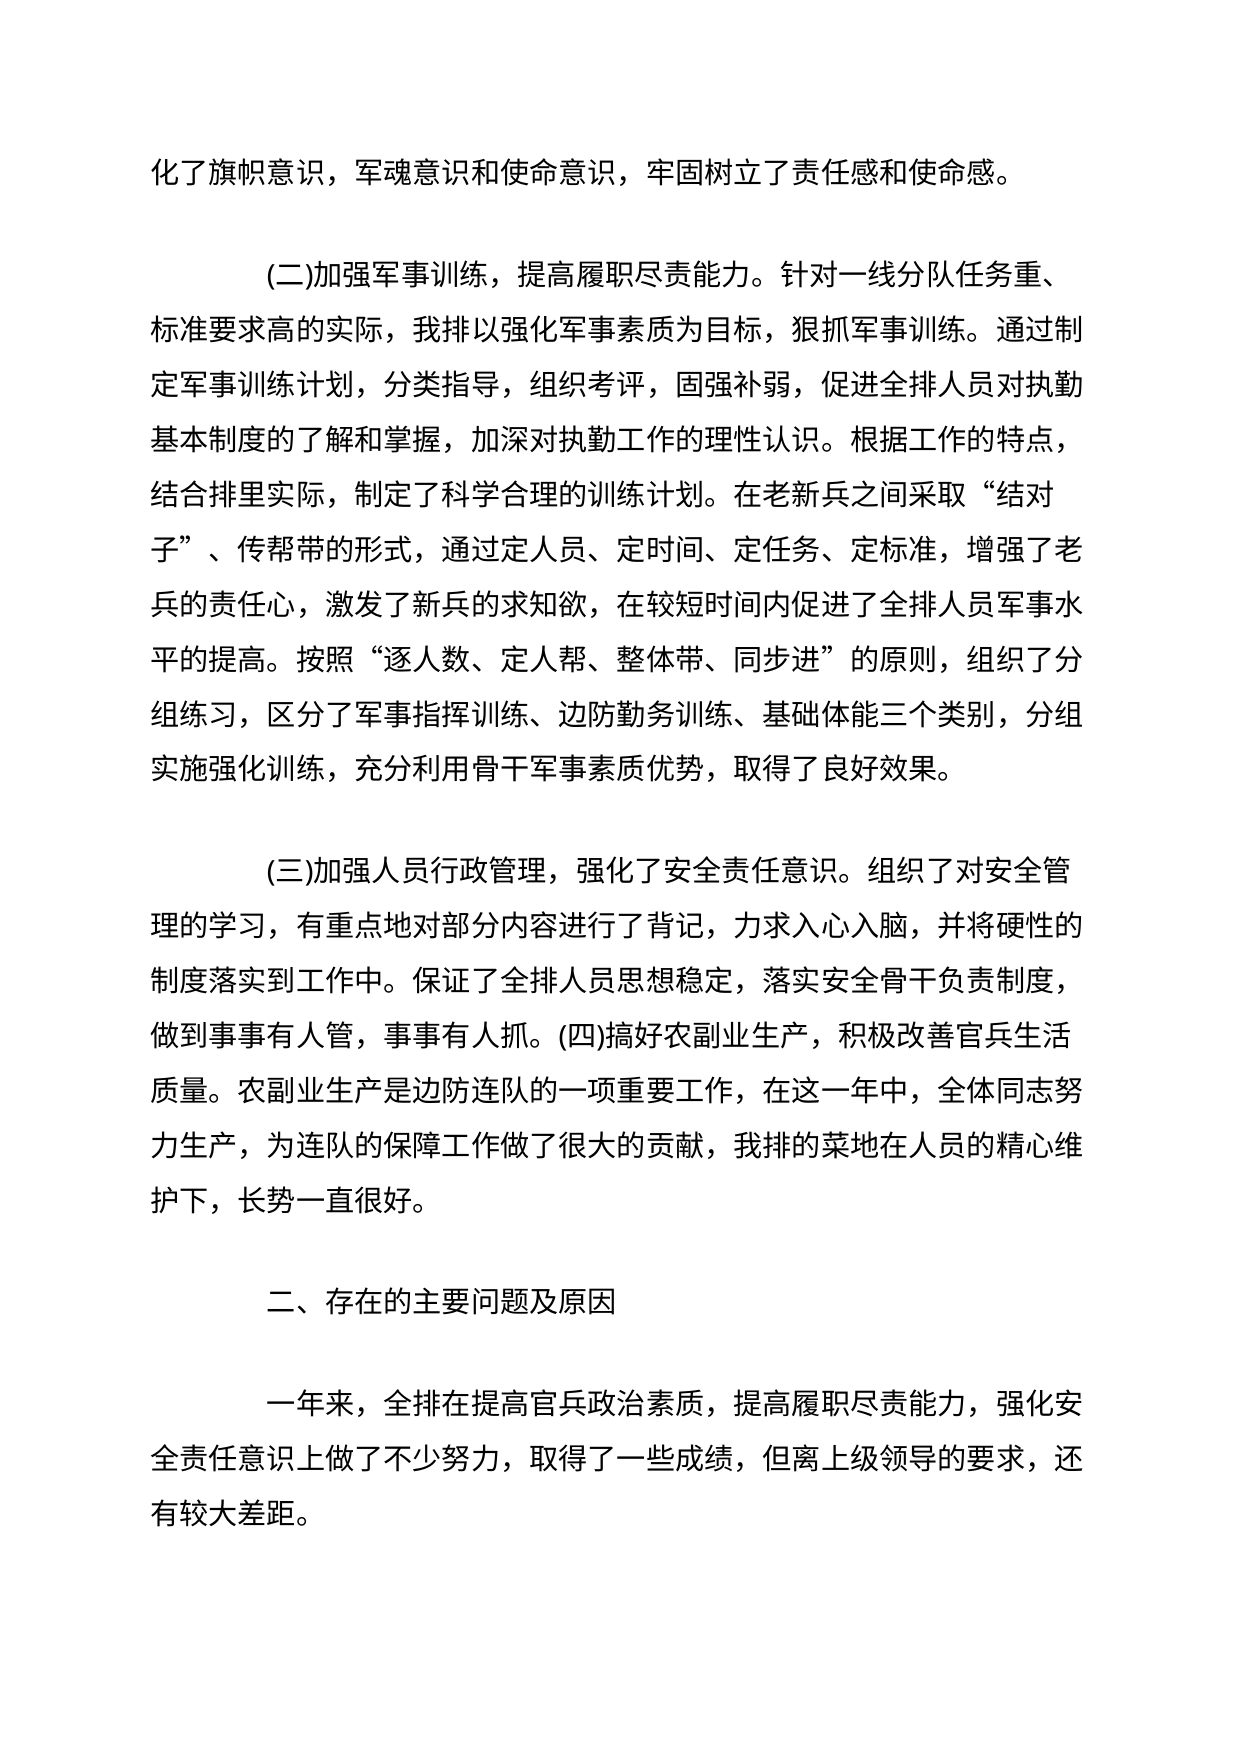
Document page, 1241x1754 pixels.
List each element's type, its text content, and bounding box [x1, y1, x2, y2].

text 一年来，全排在提高官兵政治素质，提高履职尽责能力，强化安全责任意识上做了不少努力，取得了一些成绩，但离上级领导的要求，还有较大差距。 [150, 1381, 1090, 1533]
text (二)加强军事训练，提高履职尽责能力。针对一线分队任务重、标准要求高的实际，我排以强化军事素质为目标，狠抓军事训练。通过制定军事训练计划，分类指导，组织考评，固强补弱，促进全排人员对执勤基本制度的了解和掌握，加深对执勤工作的理性认识。根据工作的特点，结合排里实际，制定了科学合理的训练计划。在老新兵之间采取“结对子”、传帮带的形式，通过定人员、定时间、定任务、定标准，增强了老兵的责任心，激发了新兵的求知欲，在较短时间内促进了全排人员军事水平的提高。按照“逐人数、定人帮、整体带、同步进”的原则，组织了分组练习，区分了军事指挥训练、边防勤务训练、基础体能三个类别，分组实施强化训练，充分利用骨干军事素质优势，取得了良好效果。 [150, 252, 1090, 788]
text (三)加强人员行政管理，强化了安全责任意识。组织了对安全管理的学习，有重点地对部分内容进行了背记，力求入心入脑，并将硬性的制度落实到工作中。保证了全排人员思想稳定，落实安全骨干负责制度，做到事事有人管，事事有人抓。(四)搞好农副业生产，积极改善官兵生活质量。农副业生产是边防连队的一项重要工作，在这一年中，全体同志努力生产，为连队的保障工作做了很大的贡献，我排的菜地在人员的精心维护下，长势一直很好。 [150, 848, 1090, 1219]
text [150, 150, 1090, 192]
text 二、存在的主要问题及原因 [150, 1279, 1090, 1321]
